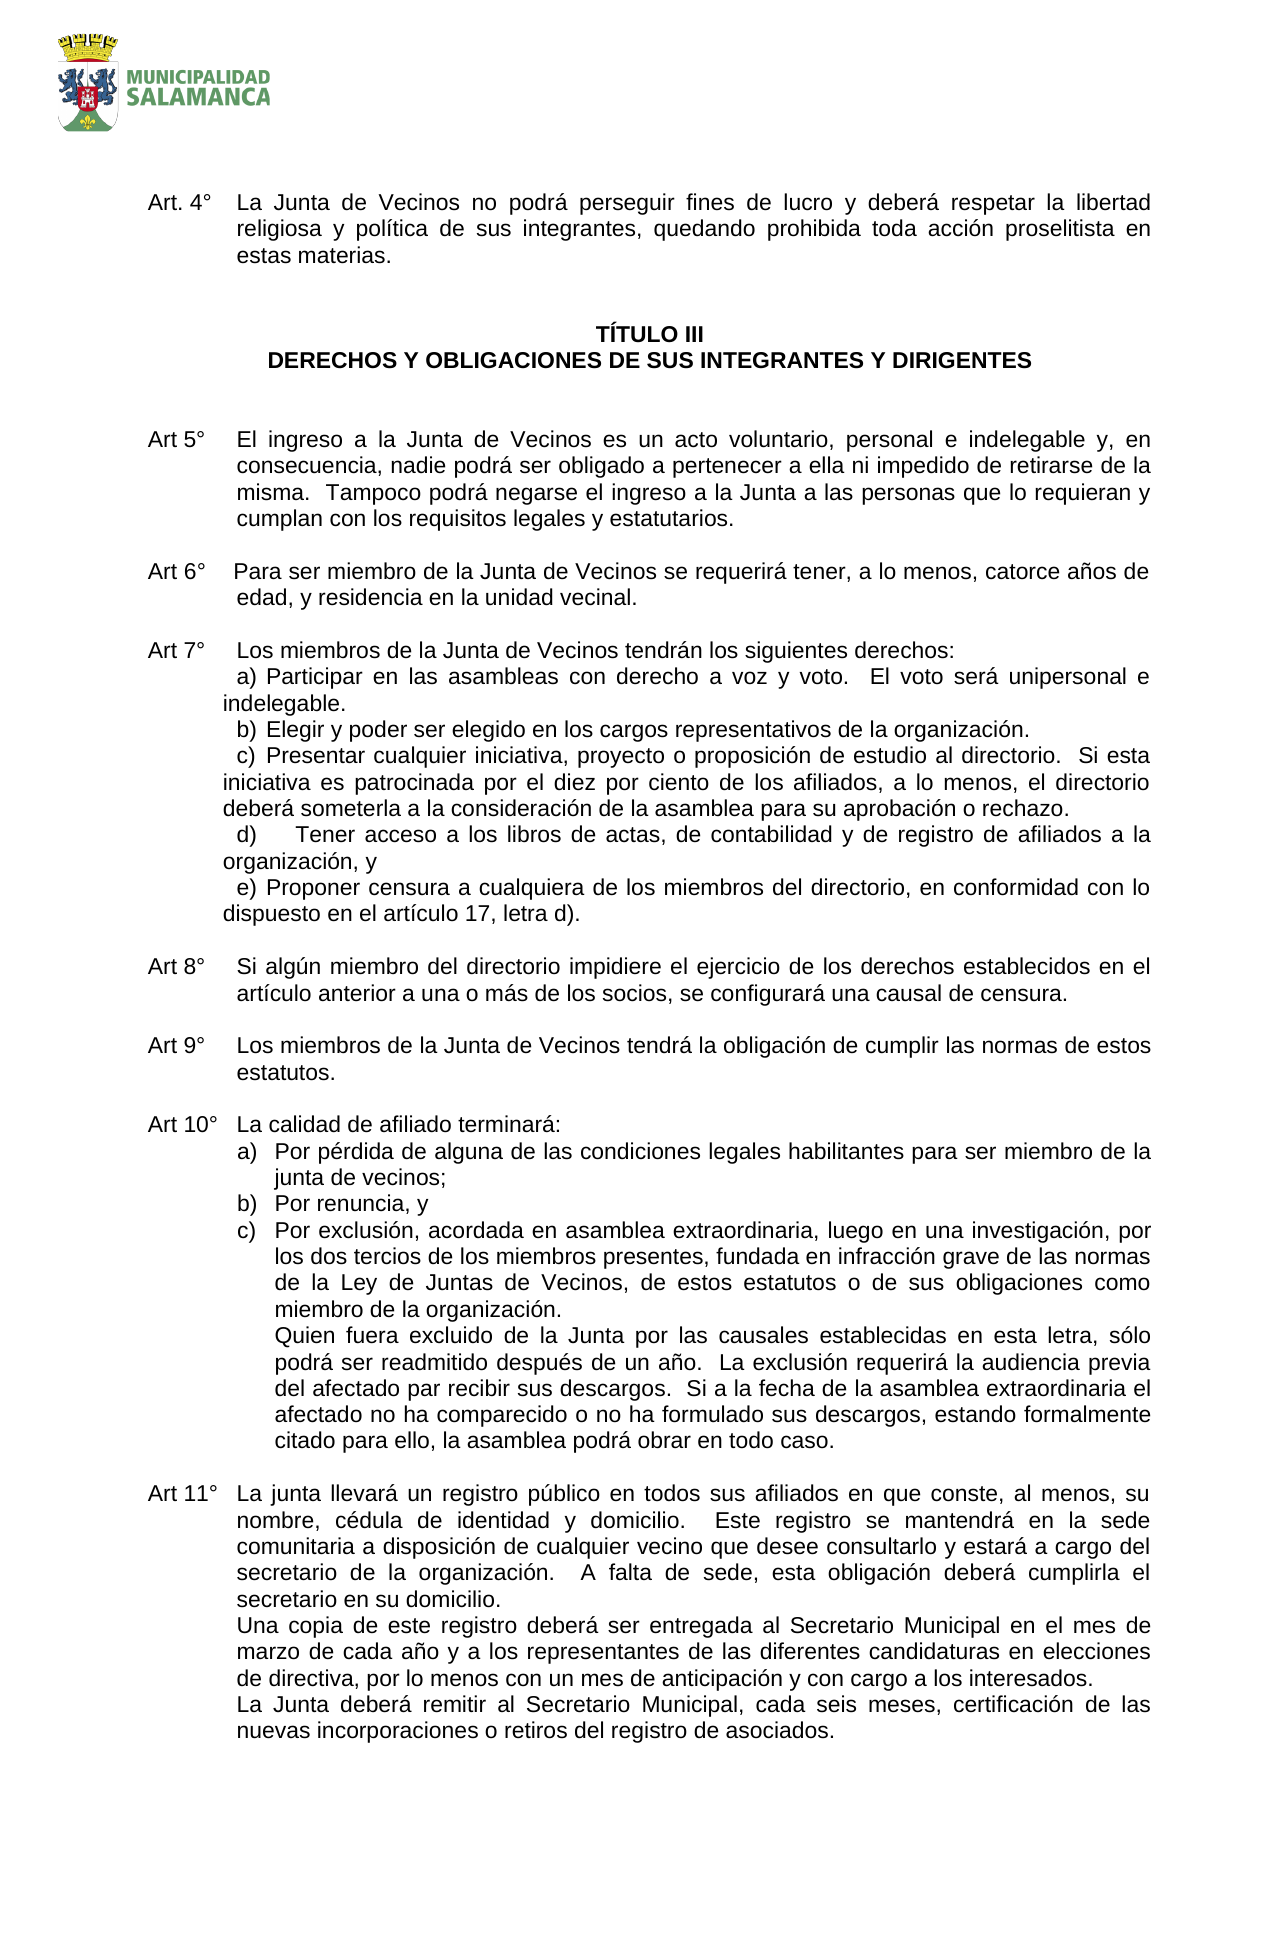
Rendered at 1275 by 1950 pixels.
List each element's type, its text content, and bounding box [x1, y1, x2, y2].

list Por exclusión, acordada en asamblea extraordinaria, luego en una investigación, por los dos tercios de los miembros presentes, fundada en infracción grave de las normas de la Ley de Juntas de Vecinos, de estos estatutos o de sus obligaciones como miembro de la organización. [237, 1217, 1152, 1322]
list Por renuncia, y [237, 1190, 1152, 1217]
list Participar en las asambleas con derecho a voz y voto. El voto será unipersonal e indelegable. [223, 663, 1152, 716]
list La Junta deberá remitir al Secretario Municipal, cada seis meses, certificación de las nuevas incorporaciones o retiros del registro de asociados. [124, 1691, 1152, 1744]
text Art 6° Para ser miembro de la Junta de Vecinos se requerirá tener, a lo menos, catorce años de edad, y residencia en la unidad vecinal. [148, 558, 1152, 611]
text Art 7° Los miembros de la Junta de Vecinos tendrán los siguientes derechos: [148, 637, 1152, 663]
text Art 10° La calidad de afiliado terminará: [148, 1111, 1152, 1138]
text Art 5° El ingreso a la Junta de Vecinos es un acto voluntario, personal e indelegable y, en consecuencia, nadie podrá ser obligado a pertenecer a ella ni impedido de retirarse de la misma. Tampoco podrá negarse el ingreso a la Junta a las personas que lo requieran y cumplan con los requisitos legales y estatutarios. [148, 426, 1152, 531]
list Art 11° La junta llevará un registro público en todos sus afiliados en que conste, al menos, su nombre, cédula de identidad y domicilio. Este registro se mantendrá en la sede comunitaria a disposición de cualquier vecino que desee consultarlo y estará a cargo del secretario de la organización. A falta de sede, esta obligación deberá cumplirla el secretario en su domicilio. [148, 1480, 1152, 1612]
list Tener acceso a los libros de actas, de contabilidad y de registro de afiliados a la organización, y [223, 821, 1152, 874]
list Una copia de este registro deberá ser entregada al Secretario Municipal en el mes de marzo de cada año y a los representantes de las diferentes candidaturas en elecciones de directiva, por lo menos con un mes de anticipación y con cargo a los interesados. [148, 1612, 1152, 1691]
picture [57, 33, 270, 131]
list Quien fuera excluido de la Junta por las causales establecidas en esta letra, sólo podrá ser readmitido después de un año. La exclusión requerirá la audiencia previa del afectado par recibir sus descargos. Si a la fecha de la asamblea extraordinaria el afectado no ha comparecido o no ha formulado sus descargos, estando formalmente citado para ello, la asamblea podrá obrar en todo caso. [274, 1322, 1152, 1454]
text Art 8° Si algún miembro del directorio impidiere el ejercicio de los derechos establecidos en el artículo anterior a una o más de los socios, se configurará una causal de censura. [148, 953, 1152, 1006]
list Elegir y poder ser elegido en los cargos representativos de la organización. [223, 716, 1152, 742]
text DERECHOS Y OBLIGACIONES DE SUS INTEGRANTES Y DIRIGENTES [148, 347, 1152, 373]
text Art. 4° La Junta de Vecinos no podrá perseguir fines de lucro y deberá respetar la libertad religiosa y política de sus integrantes, quedando prohibida toda acción proselitista en estas materias. [148, 189, 1152, 268]
text Art 9° Los miembros de la Junta de Vecinos tendrá la obligación de cumplir las normas de estos estatutos. [148, 1032, 1152, 1085]
text TÍTULO III [148, 321, 1152, 347]
list Proponer censura a cualquiera de los miembros del directorio, en conformidad con lo dispuesto en el artículo 17, letra d). [223, 874, 1152, 927]
list Por pérdida de alguna de las condiciones legales habilitantes para ser miembro de la junta de vecinos; [237, 1138, 1152, 1190]
list Presentar cualquier iniciativa, proyecto o proposición de estudio al directorio. Si esta iniciativa es patrocinada por el diez por ciento de los afiliados, a lo menos, el directorio deberá someterla a la consideración de la asamblea para su aprobación o rechazo. [223, 742, 1152, 821]
